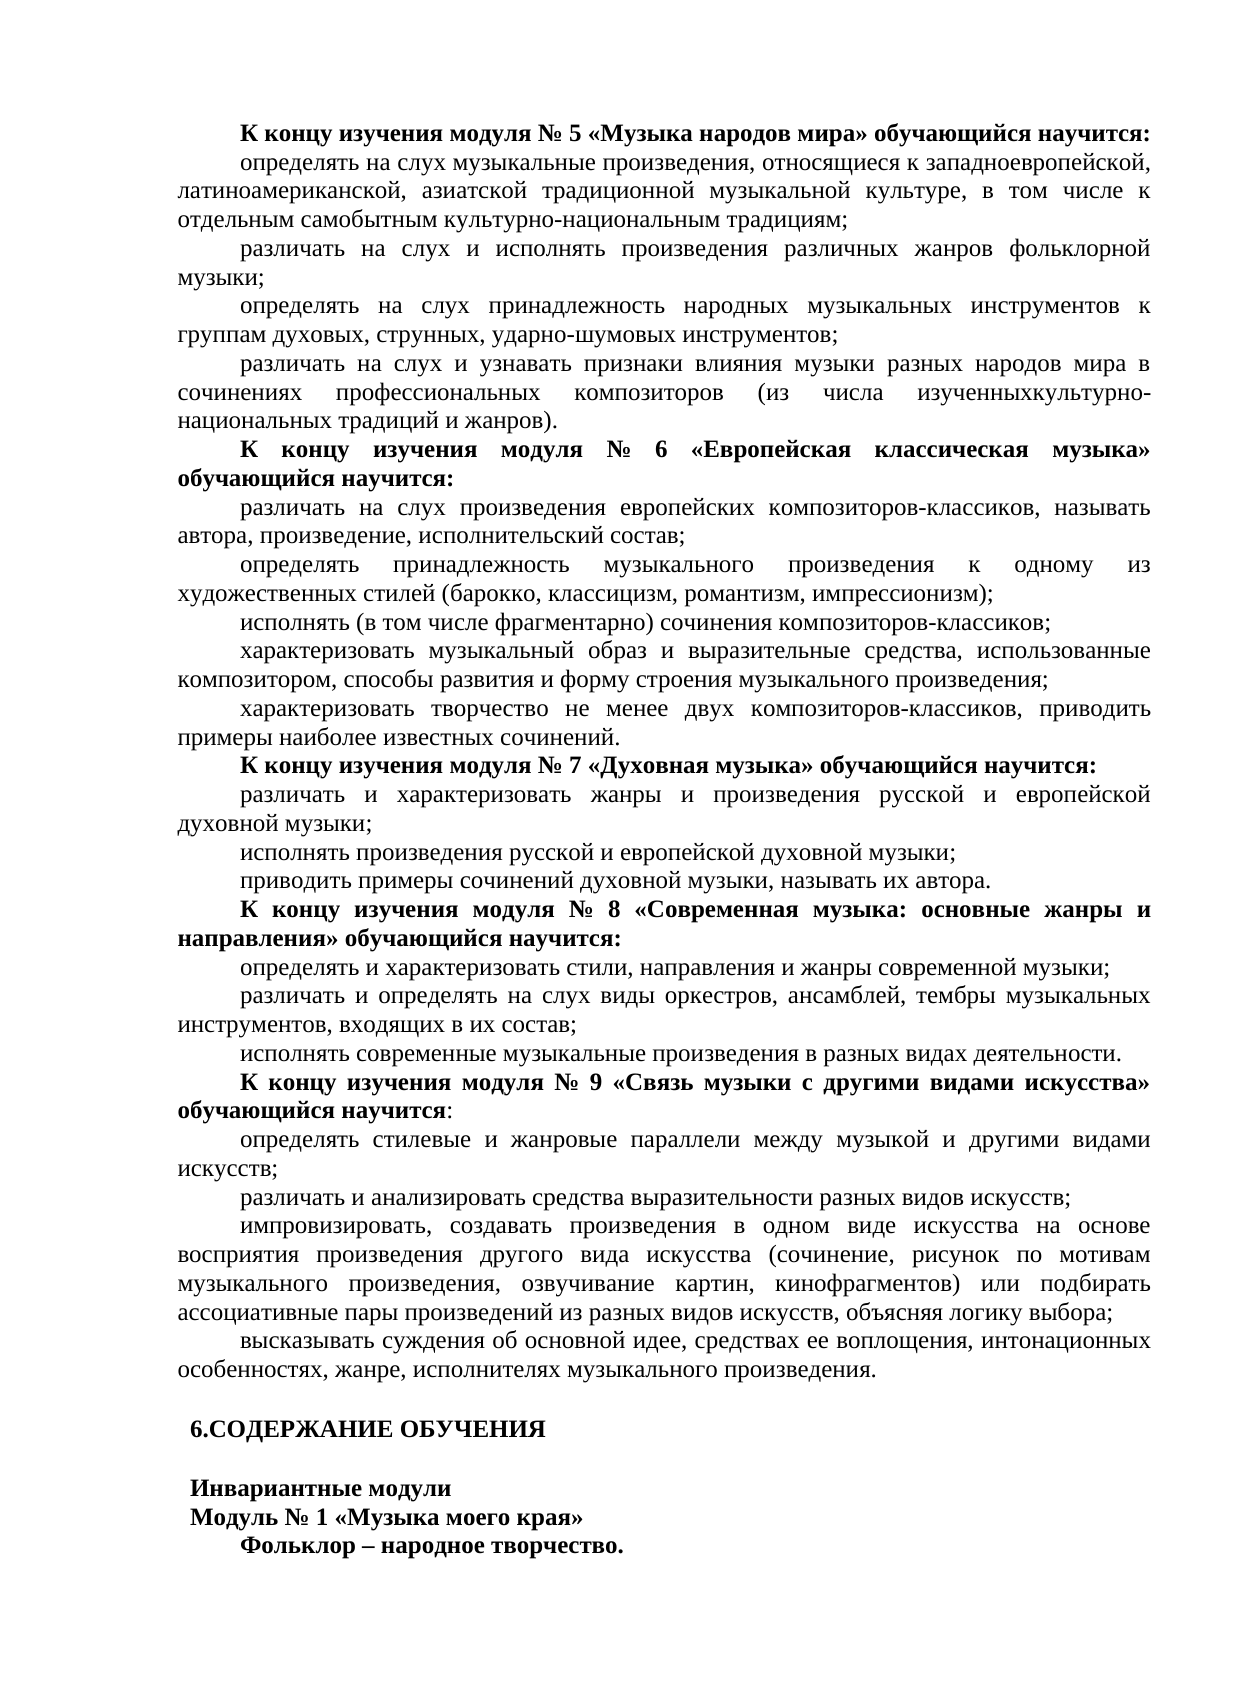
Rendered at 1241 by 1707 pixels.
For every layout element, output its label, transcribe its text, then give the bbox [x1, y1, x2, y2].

text характеризовать творчество не менее двух композиторов-классиков, приводить примеры наиболее известных сочинений. [177, 693, 1152, 751]
text К концу изучения модуля № 8 «Современная музыка: основные жанры и направления» обучающийся научится: [177, 894, 1152, 952]
text определять и характеризовать стили, направления и жанры современной музыки; [177, 952, 1152, 981]
text Фольклор – народное творчество. [177, 1530, 1152, 1559]
text К концу изучения модуля № 7 «Духовная музыка» обучающийся научится: [177, 751, 1152, 779]
text различать на слух и узнавать признаки влияния музыки разных народов мира в сочинениях профессиональных композиторов (из числа изученныхкультурно-национальных традиций и жанров). [177, 348, 1152, 434]
text импровизировать, создавать произведения в одном виде искусства на основе восприятия произведения другого вида искусства (сочинение, рисунок по мотивам музыкального произведения, озвучивание картин, кинофрагментов) или подбирать ассоциативные пары произведений из разных видов искусств, объясняя логику выбора; [177, 1211, 1152, 1326]
text исполнять (в том числе фрагментарно) сочинения композиторов-классиков; [177, 607, 1152, 636]
text различать на слух и исполнять произведения различных жанров фольклорной музыки; [177, 233, 1152, 291]
text определять на слух музыкальные произведения, относящиеся к западноевропейской, латиноамериканской, азиатской традиционной музыкальной культуре, в том числе к отдельным самобытным культурно-национальным традициям; [177, 147, 1152, 233]
text К концу изучения модуля № 5 «Музыка народов мира» обучающийся научится: [177, 118, 1152, 147]
text исполнять произведения русской и европейской духовной музыки; [177, 837, 1152, 866]
text определять принадлежность музыкального произведения к одному из художественных стилей (барокко, классицизм, романтизм, импрессионизм); [177, 549, 1152, 607]
text определять стилевые и жанровые параллели между музыкой и другими видами искусств; [177, 1124, 1152, 1182]
text К концу изучения модуля № 6 «Европейская классическая музыка» обучающийся научится: [177, 434, 1152, 492]
text различать и характеризовать жанры и произведения русской и европейской духовной музыки; [177, 779, 1152, 837]
text различать на слух произведения европейских композиторов-классиков, называть автора, произведение, исполнительский состав; [177, 492, 1152, 549]
text высказывать суждения об основной идее, средствах ее воплощения, интонационных особенностях, жанре, исполнителях музыкального произведения. [177, 1326, 1152, 1383]
text различать и анализировать средства выразительности разных видов искусств; [177, 1182, 1152, 1211]
text определять на слух принадлежность народных музыкальных инструментов к группам духовых, струнных, ударно-шумовых инструментов; [177, 291, 1152, 348]
text К концу изучения модуля № 9 «Связь музыки с другими видами искусства» обучающийся научится: [177, 1067, 1152, 1124]
text приводить примеры сочинений духовной музыки, называть их автора. [177, 866, 1152, 894]
text Инвариантные модули [190, 1473, 1152, 1502]
text исполнять современные музыкальные произведения в разных видах деятельности. [177, 1038, 1152, 1067]
text различать и определять на слух виды оркестров, ансамблей, тембры музыкальных инструментов, входящих в их состав; [177, 981, 1152, 1038]
text характеризовать музыкальный образ и выразительные средства, использованные композитором, способы развития и форму строения музыкального произведения; [177, 636, 1152, 693]
text Модуль № 1 «Музыка моего края» [190, 1502, 1152, 1530]
text 6.СОДЕРЖАНИЕ ОБУЧЕНИЯ [190, 1414, 1152, 1442]
